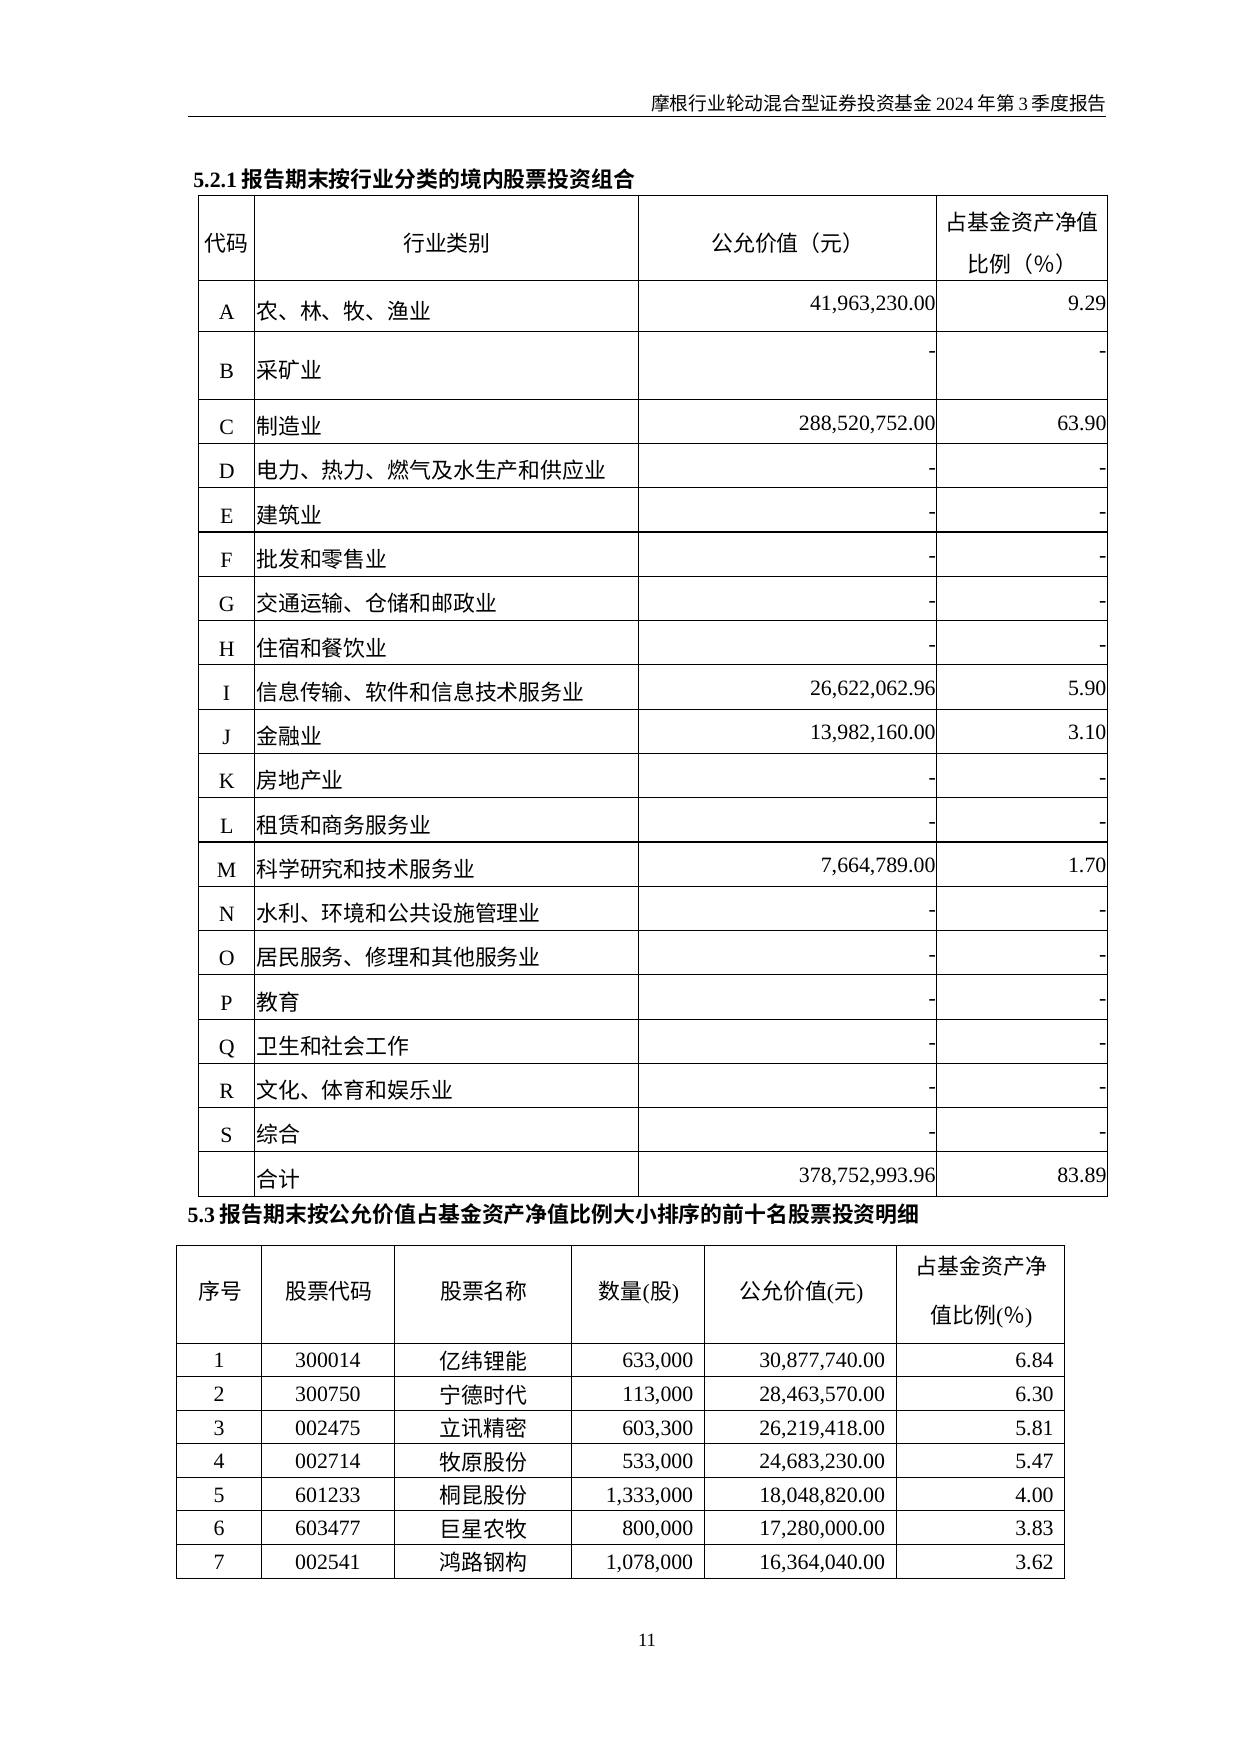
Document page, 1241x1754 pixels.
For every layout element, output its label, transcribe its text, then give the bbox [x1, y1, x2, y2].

table_cell O [199, 931, 254, 974]
table_cell M [199, 843, 254, 886]
table_cell 2 [177, 1377, 261, 1410]
table_cell 603,300 [572, 1411, 704, 1443]
table_cell - [937, 332, 1107, 399]
table_cell 3.10 [937, 710, 1107, 753]
table_cell 41,963,230.00 [639, 281, 936, 331]
text 5.2.1报告期末按行业分类的境内股票投资组合 [187, 162, 1106, 194]
table_cell I [199, 665, 254, 708]
table_cell 1.70 [937, 843, 1107, 886]
table_cell - [937, 887, 1107, 930]
table_cell - [937, 798, 1107, 841]
table_cell 教育 [255, 975, 638, 1018]
table_cell 文化、体育和娱乐业 [255, 1064, 638, 1107]
table_header 股票名称 [395, 1246, 571, 1343]
table_cell 800,000 [572, 1511, 704, 1544]
table_cell 3 [177, 1411, 261, 1443]
table_cell 002475 [262, 1411, 394, 1443]
table_cell 7,664,789.00 [639, 843, 936, 886]
table_cell 378,752,993.96 [639, 1152, 936, 1196]
table_cell 建筑业 [255, 488, 638, 531]
table_cell 居民服务、修理和其他服务业 [255, 931, 638, 974]
table_cell 采矿业 [255, 332, 638, 399]
table_cell L [199, 798, 254, 841]
table_cell K [199, 754, 254, 797]
table_cell - [639, 1064, 936, 1107]
table_cell 6 [177, 1511, 261, 1544]
table_cell 5.81 [897, 1411, 1064, 1443]
text 5.3报告期末按公允价值占基金资产净值比例大小排序的前十名股票投资明细 [187, 1197, 1106, 1229]
table_cell 科学研究和技术服务业 [255, 843, 638, 886]
table_cell 住宿和餐饮业 [255, 621, 638, 664]
table_cell C [199, 400, 254, 443]
table_cell E [199, 488, 254, 531]
table_header 股票代码 [262, 1246, 394, 1343]
table_cell 5.47 [897, 1444, 1064, 1477]
table_cell 4.00 [897, 1478, 1064, 1510]
table_header 序号 [177, 1246, 261, 1343]
table_cell - [937, 444, 1107, 487]
table_header 代码 [199, 196, 254, 280]
table_cell - [937, 975, 1107, 1018]
table_cell 63.90 [937, 400, 1107, 443]
table_cell 1,078,000 [572, 1545, 704, 1577]
table_cell 288,520,752.00 [639, 400, 936, 443]
table_cell 交通运输、仓储和邮政业 [255, 577, 638, 620]
table_cell - [639, 1108, 936, 1151]
table_cell D [199, 444, 254, 487]
table_cell 7 [177, 1545, 261, 1577]
table_cell 633,000 [572, 1344, 704, 1376]
table_cell 批发和零售业 [255, 533, 638, 576]
table_cell 合计 [255, 1152, 638, 1196]
table_cell 5.90 [937, 665, 1107, 708]
table_cell 6.84 [897, 1344, 1064, 1376]
table_cell 300750 [262, 1377, 394, 1410]
table_cell J [199, 710, 254, 753]
table_cell 牧原股份 [395, 1444, 571, 1477]
table_cell 13,982,160.00 [639, 710, 936, 753]
table_header 公允价值(元) [705, 1246, 896, 1343]
table_cell 1,333,000 [572, 1478, 704, 1510]
table_cell 信息传输、软件和信息技术服务业 [255, 665, 638, 708]
table_cell - [937, 621, 1107, 664]
table_cell 5 [177, 1478, 261, 1510]
table_cell - [639, 798, 936, 841]
table_cell A [199, 281, 254, 331]
table_cell 28,463,570.00 [705, 1377, 896, 1410]
table_cell - [937, 1020, 1107, 1063]
table_header 公允价值（元） [639, 196, 936, 280]
table_cell - [639, 488, 936, 531]
table_cell - [937, 488, 1107, 531]
table_cell 6.30 [897, 1377, 1064, 1410]
table_cell 002541 [262, 1545, 394, 1577]
table_cell 603477 [262, 1511, 394, 1544]
table_header 行业类别 [255, 196, 638, 280]
table_cell N [199, 887, 254, 930]
table_header 数量(股) [572, 1246, 704, 1343]
table_cell B [199, 332, 254, 399]
table_cell 电力、热力、燃气及水生产和供应业 [255, 444, 638, 487]
table_cell 租赁和商务服务业 [255, 798, 638, 841]
table_cell - [937, 1064, 1107, 1107]
table_cell H [199, 621, 254, 664]
table_cell R [199, 1064, 254, 1107]
table_cell 卫生和社会工作 [255, 1020, 638, 1063]
table_cell F [199, 533, 254, 576]
table_cell 鸿路钢构 [395, 1545, 571, 1577]
table_cell 亿纬锂能 [395, 1344, 571, 1376]
table_cell - [639, 577, 936, 620]
table_header 占基金资产净值比例(％) [897, 1246, 1064, 1343]
table_cell 宁德时代 [395, 1377, 571, 1410]
table_cell 巨星农牧 [395, 1511, 571, 1544]
table_cell - [937, 577, 1107, 620]
table_cell 3.83 [897, 1511, 1064, 1544]
table_cell - [937, 533, 1107, 576]
table_cell 水利、环境和公共设施管理业 [255, 887, 638, 930]
table_cell 24,683,230.00 [705, 1444, 896, 1477]
table_cell 立讯精密 [395, 1411, 571, 1443]
table_cell - [639, 332, 936, 399]
table_cell 3.62 [897, 1545, 1064, 1577]
table_cell 17,280,000.00 [705, 1511, 896, 1544]
table_cell 30,877,740.00 [705, 1344, 896, 1376]
table_cell - [937, 754, 1107, 797]
table_cell 金融业 [255, 710, 638, 753]
table_cell 533,000 [572, 1444, 704, 1477]
table_cell 9.29 [937, 281, 1107, 331]
table_cell - [639, 754, 936, 797]
table_cell 制造业 [255, 400, 638, 443]
table_cell - [639, 887, 936, 930]
table_cell - [639, 444, 936, 487]
table_cell - [639, 533, 936, 576]
table_cell - [639, 931, 936, 974]
table_cell 26,219,418.00 [705, 1411, 896, 1443]
table_cell - [639, 1020, 936, 1063]
table_cell 16,364,040.00 [705, 1545, 896, 1577]
table_cell 桐昆股份 [395, 1478, 571, 1510]
table_cell 1 [177, 1344, 261, 1376]
table_cell 002714 [262, 1444, 394, 1477]
table_header 占基金资产净值比例（％） [937, 196, 1107, 280]
table_cell - [639, 621, 936, 664]
table_cell - [937, 1108, 1107, 1151]
table_cell - [937, 931, 1107, 974]
table_cell S [199, 1108, 254, 1151]
table_cell 300014 [262, 1344, 394, 1376]
table_cell 26,622,062.96 [639, 665, 936, 708]
table_cell 113,000 [572, 1377, 704, 1410]
table_cell 83.89 [937, 1152, 1107, 1196]
table_cell 农、林、牧、渔业 [255, 281, 638, 331]
table_cell G [199, 577, 254, 620]
table_cell Q [199, 1020, 254, 1063]
table_cell 4 [177, 1444, 261, 1477]
table_cell 综合 [255, 1108, 638, 1151]
table_cell 601233 [262, 1478, 394, 1510]
table_cell P [199, 975, 254, 1018]
table_cell 18,048,820.00 [705, 1478, 896, 1510]
table_cell - [639, 975, 936, 1018]
table_cell 房地产业 [255, 754, 638, 797]
table_cell [199, 1152, 254, 1196]
